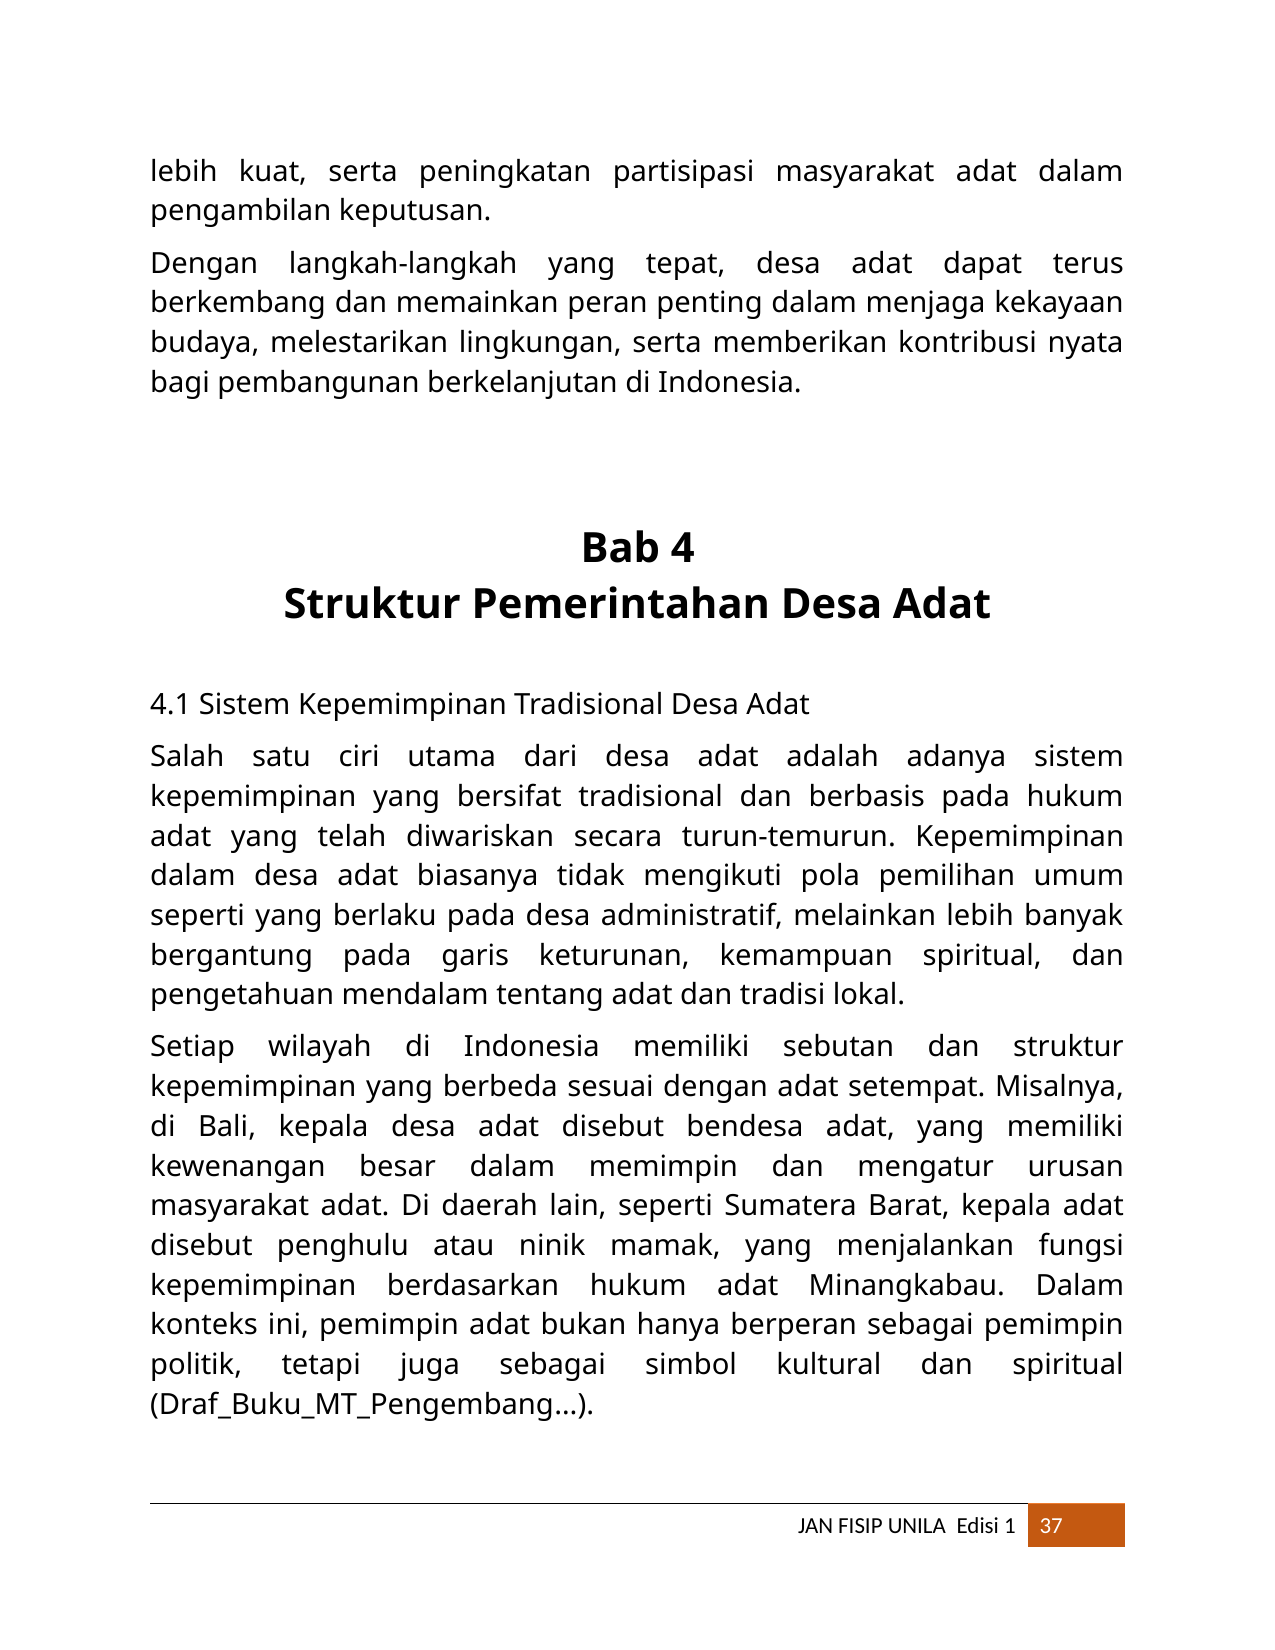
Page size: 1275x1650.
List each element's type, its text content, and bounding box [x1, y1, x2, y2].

text Salah satu ciri utama dari desa adat adalah adanya sistem kepemimpinan yang bersifat tradisional dan berbasis pada hukum adat yang telah diwariskan secara turun-temurun. Kepemimpinan dalam desa adat biasanya tidak mengikuti pola pemilihan umum seperti yang berlaku pada desa administratif, melainkan lebih banyak bergantung pada garis keturunan, kemampuan spiritual, dan pengetahuan mendalam tentang adat dan tradisi lokal. [150, 735, 1125, 1013]
text Bab 4 [150, 517, 1125, 574]
text Dengan langkah-langkah yang tepat, desa adat dapat terus berkembang dan memainkan peran penting dalam menjaga kekayaan budaya, melestarikan lingkungan, serta memberikan kontribusi nyata bagi pembangunan berkelanjutan di Indonesia. [150, 242, 1125, 401]
text Setiap wilayah di Indonesia memiliki sebutan dan struktur kepemimpinan yang berbeda sesuai dengan adat setempat. Misalnya, di Bali, kepala desa adat disebut bendesa adat, yang memiliki kewenangan besar dalam memimpin dan mengatur urusan masyarakat adat. Di daerah lain, seperti Sumatera Barat, kepala adat disebut penghulu atau ninik mamak, yang menjalankan fungsi kepemimpinan berdasarkan hukum adat Minangkabau. Dalam konteks ini, pemimpin adat bukan hanya berperan sebagai pemimpin politik, tetapi juga sebagai simbol kultural dan spiritual​(Draf_Buku_MT_Pengembang…). [150, 1026, 1125, 1423]
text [150, 150, 1125, 229]
text Struktur Pemerintahan Desa Adat [150, 574, 1125, 631]
text 4.1 Sistem Kepemimpinan Tradisional Desa Adat [150, 683, 1125, 723]
